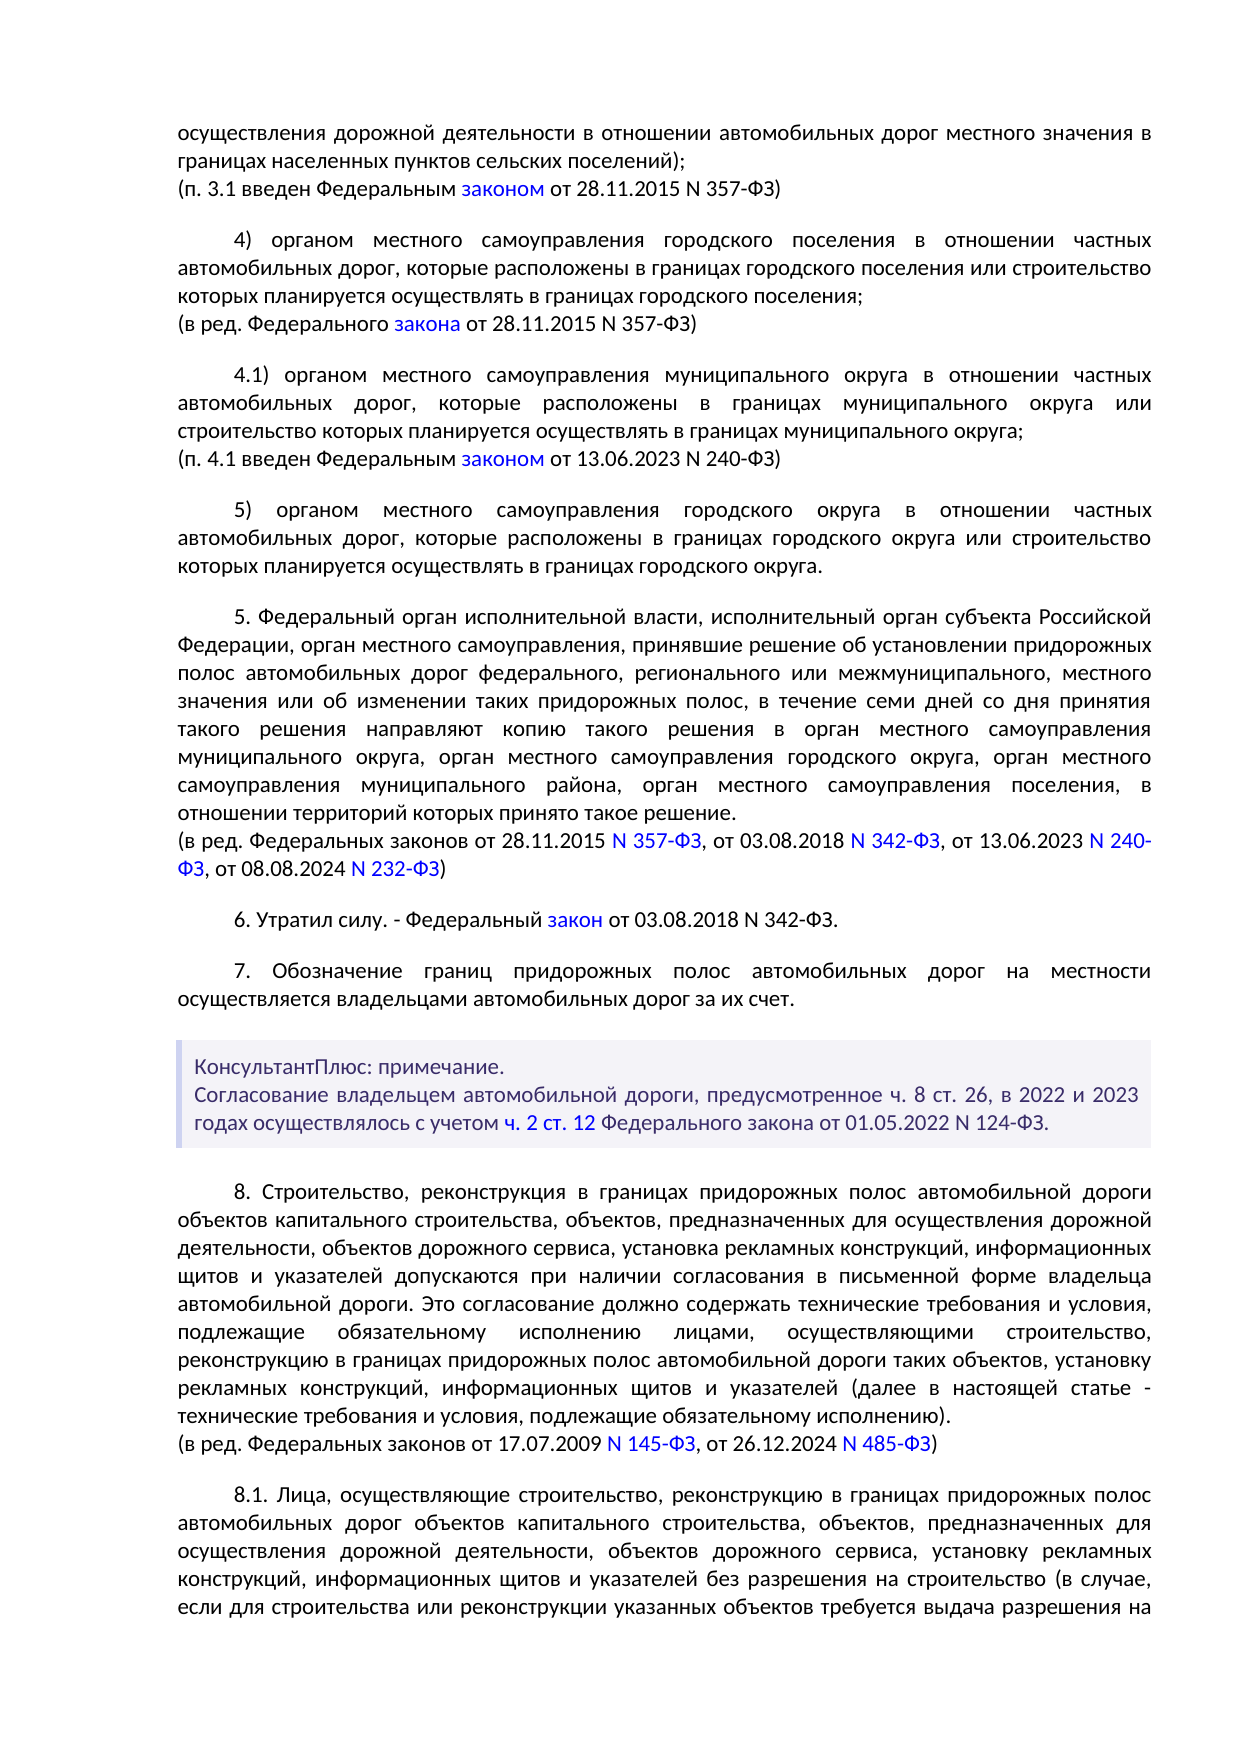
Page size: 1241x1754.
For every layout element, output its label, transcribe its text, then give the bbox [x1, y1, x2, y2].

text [177, 1480, 1152, 1620]
text (в ред. Федерального закона от 28.11.2015 N 357-ФЗ) [177, 309, 1152, 337]
text (в ред. Федеральных законов от 28.11.2015 N 357-ФЗ, от 03.08.2018 N 342-ФЗ, от 13.06.2023 N 240-ФЗ, от 08.08.2024 N 232-ФЗ) [177, 826, 1152, 882]
table_header [176, 1040, 182, 1148]
text 8. Строительство, реконструкция в границах придорожных полос автомобильной дороги объектов капитального строительства, объектов, предназначенных для осуществления дорожной деятельности, объектов дорожного сервиса, установка рекламных конструкций, информационных щитов и указателей допускаются при наличии согласования в письменной форме владельца автомобильной дороги. Это согласование должно содержать технические требования и условия, подлежащие обязательному исполнению лицами, осуществляющими строительство, реконструкцию в границах придорожных полос автомобильной дороги таких объектов, установку рекламных конструкций, информационных щитов и указателей (далее в настоящей статье - технические требования и условия, подлежащие обязательному исполнению). [177, 1177, 1152, 1429]
table_header КонсультантПлюс: примечание. Согласование владельцем автомобильной дороги, предусмотренное ч. 8 ст. 26, в 2022 и 2023 годах осуществлялось с учетом ч. 2 ст. 12 Федерального закона от 01.05.2022 N 124-ФЗ. [194, 1040, 1139, 1148]
text 5. Федеральный орган исполнительной власти, исполнительный орган субъекта Российской Федерации, орган местного самоуправления, принявшие решение об установлении придорожных полос автомобильных дорог федерального, регионального или межмуниципального, местного значения или об изменении таких придорожных полос, в течение семи дней со дня принятия такого решения направляют копию такого решения в орган местного самоуправления муниципального округа, орган местного самоуправления городского округа, орган местного самоуправления муниципального района, орган местного самоуправления поселения, в отношении территорий которых принято такое решение. [177, 602, 1152, 826]
text 4.1) органом местного самоуправления муниципального округа в отношении частных автомобильных дорог, которые расположены в границах муниципального округа или строительство которых планируется осуществлять в границах муниципального округа; [177, 360, 1152, 444]
table_header [1139, 1040, 1151, 1148]
text (в ред. Федеральных законов от 17.07.2009 N 145-ФЗ, от 26.12.2024 N 485-ФЗ) [177, 1429, 1152, 1457]
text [177, 118, 1152, 174]
text (п. 4.1 введен Федеральным законом от 13.06.2023 N 240-ФЗ) [177, 444, 1152, 472]
text 5) органом местного самоуправления городского округа в отношении частных автомобильных дорог, которые расположены в границах городского округа или строительство которых планируется осуществлять в границах городского округа. [177, 495, 1152, 579]
text 7. Обозначение границ придорожных полос автомобильных дорог на местности осуществляется владельцами автомобильных дорог за их счет. [177, 956, 1152, 1012]
text 4) органом местного самоуправления городского поселения в отношении частных автомобильных дорог, которые расположены в границах городского поселения или строительство которых планируется осуществлять в границах городского поселения; [177, 225, 1152, 309]
text (п. 3.1 введен Федеральным законом от 28.11.2015 N 357-ФЗ) [177, 174, 1152, 202]
table_header [182, 1040, 194, 1148]
text 6. Утратил силу. - Федеральный закон от 03.08.2018 N 342-ФЗ. [177, 905, 1152, 933]
